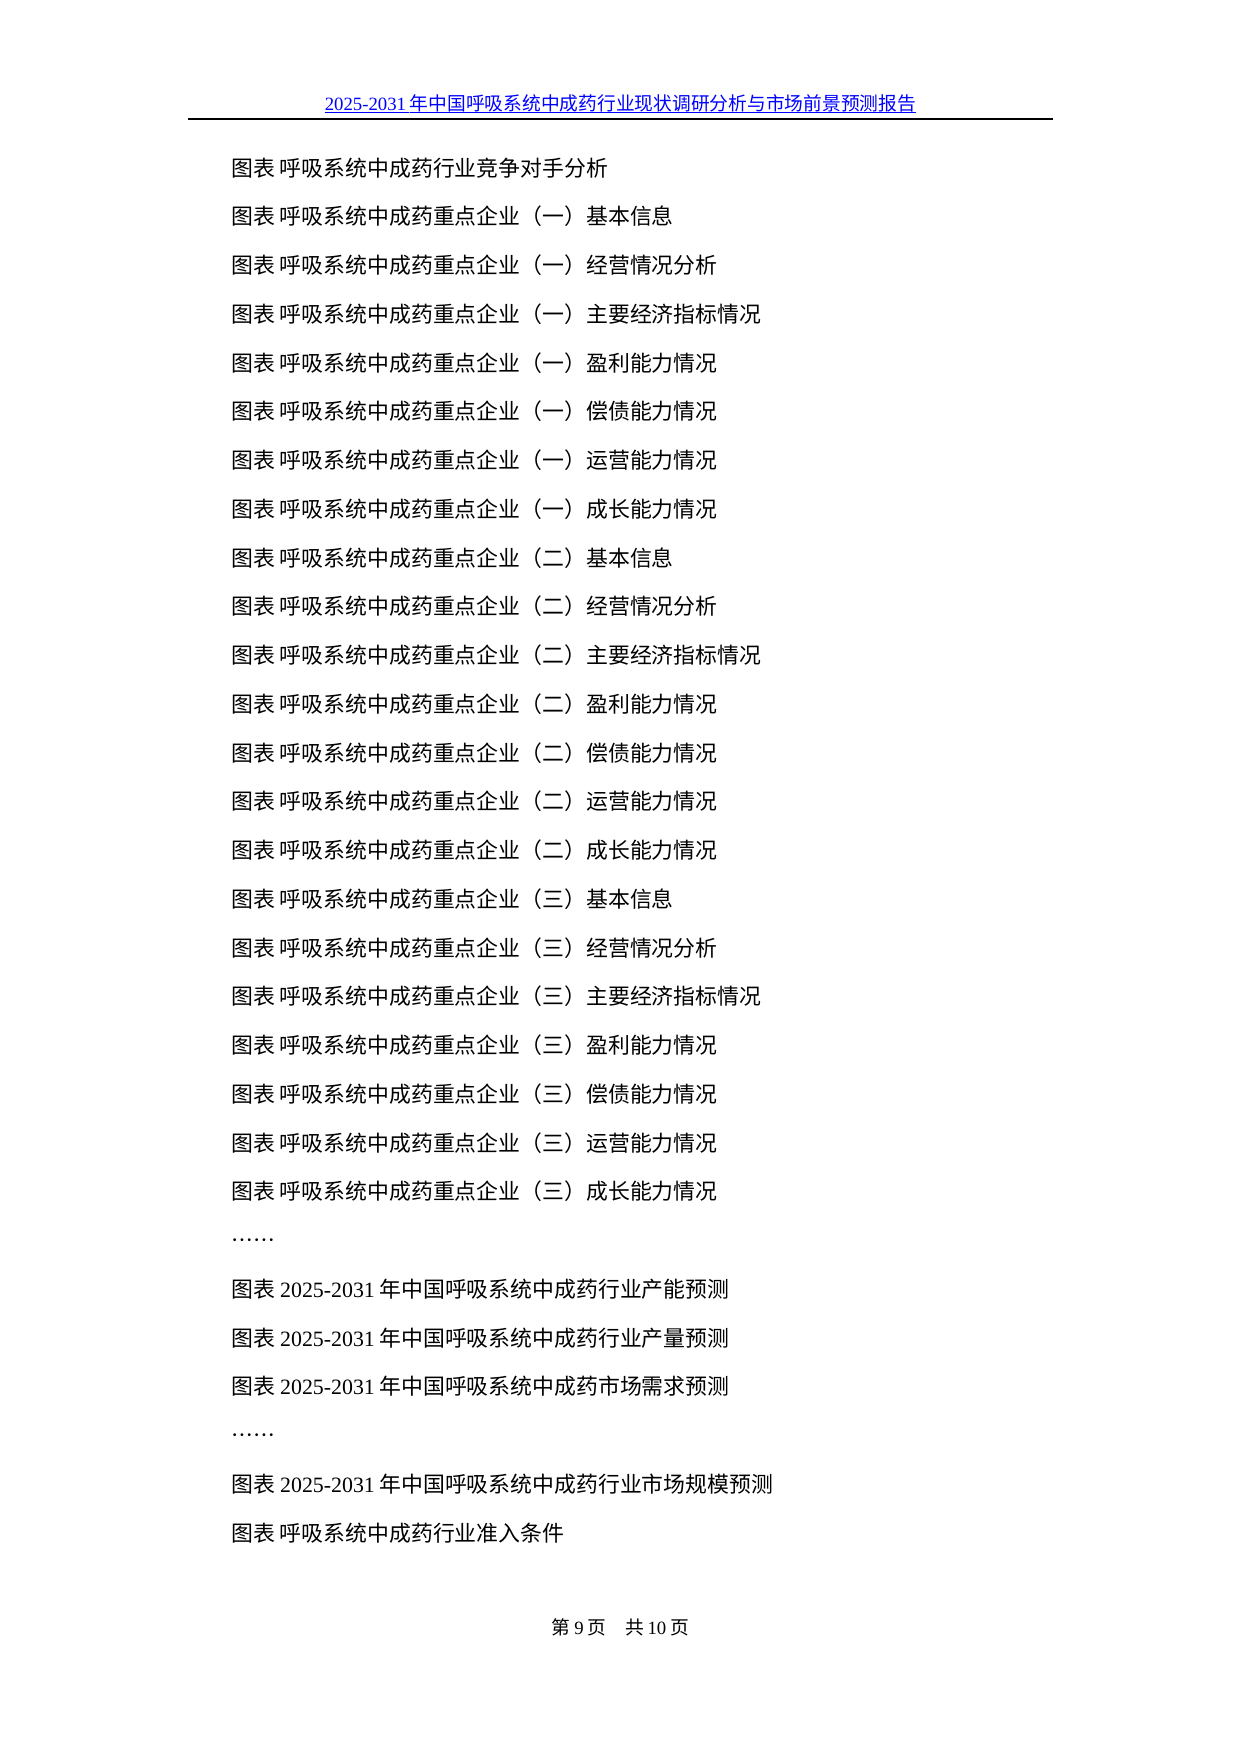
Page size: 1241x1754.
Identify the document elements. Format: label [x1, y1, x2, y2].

text [187, 150, 1053, 1548]
